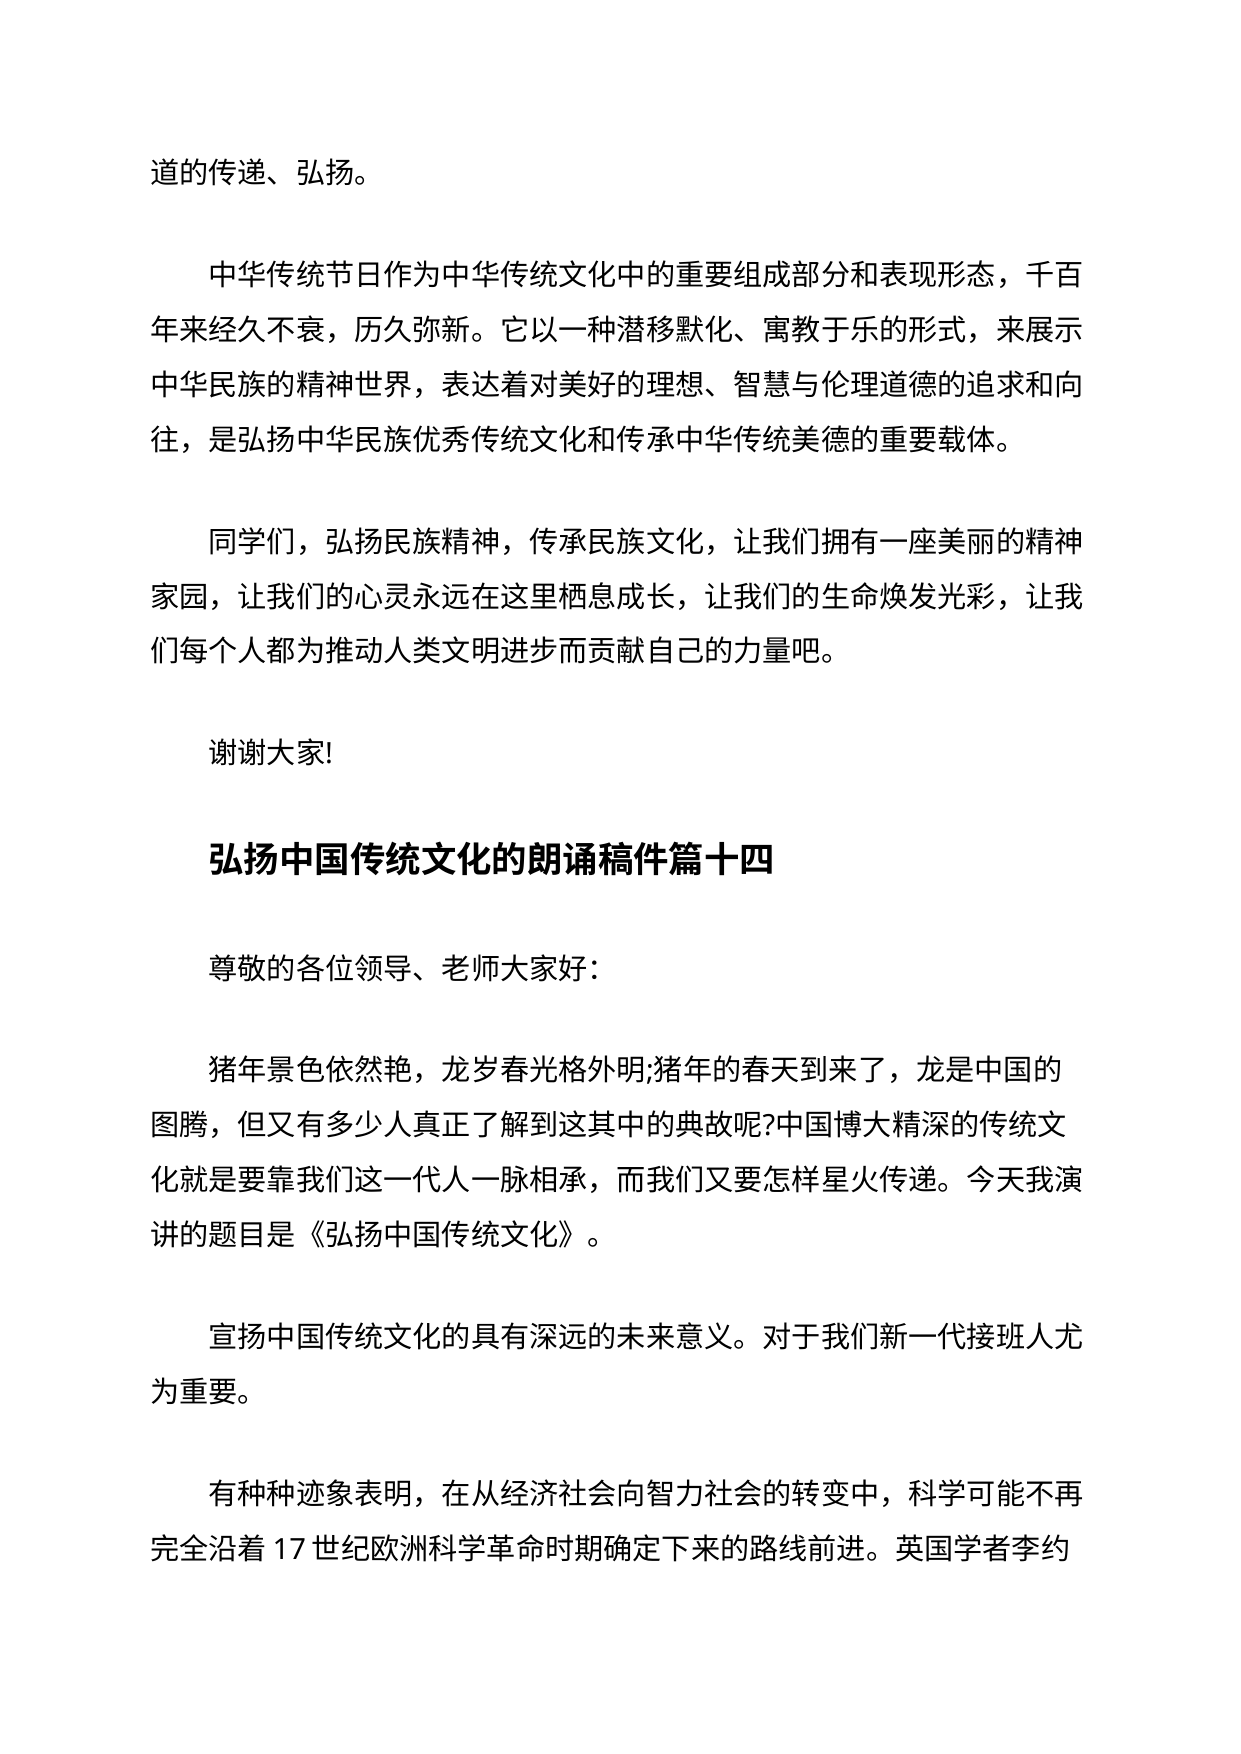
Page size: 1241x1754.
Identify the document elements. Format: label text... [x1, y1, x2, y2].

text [150, 1470, 1090, 1568]
text 同学们，弘扬民族精神，传承民族文化，让我们拥有一座美丽的精神家园，让我们的心灵永远在这里栖息成长，让我们的生命焕发光彩，让我们每个人都为推动人类文明进步而贡献自己的力量吧。 [150, 518, 1090, 670]
text 弘扬中国传统文化的朗诵稿件篇十四 [150, 832, 1090, 883]
text 猪年景色依然艳，龙岁春光格外明;猪年的春天到来了，龙是中国的图腾，但又有多少人真正了解到这其中的典故呢?中国博大精深的传统文化就是要靠我们这一代人一脉相承，而我们又要怎样星火传递。今天我演讲的题目是《弘扬中国传统文化》。 [150, 1047, 1090, 1254]
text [150, 150, 1090, 192]
text 谢谢大家! [150, 730, 1090, 772]
text 尊敬的各位领导、老师大家好： [150, 945, 1090, 987]
text 中华传统节日作为中华传统文化中的重要组成部分和表现形态，千百年来经久不衰，历久弥新。它以一种潜移默化、寓教于乐的形式，来展示中华民族的精神世界，表达着对美好的理想、智慧与伦理道德的追求和向往，是弘扬中华民族优秀传统文化和传承中华传统美德的重要载体。 [150, 252, 1090, 459]
text 宣扬中国传统文化的具有深远的未来意义。对于我们新一代接班人尤为重要。 [150, 1314, 1090, 1411]
